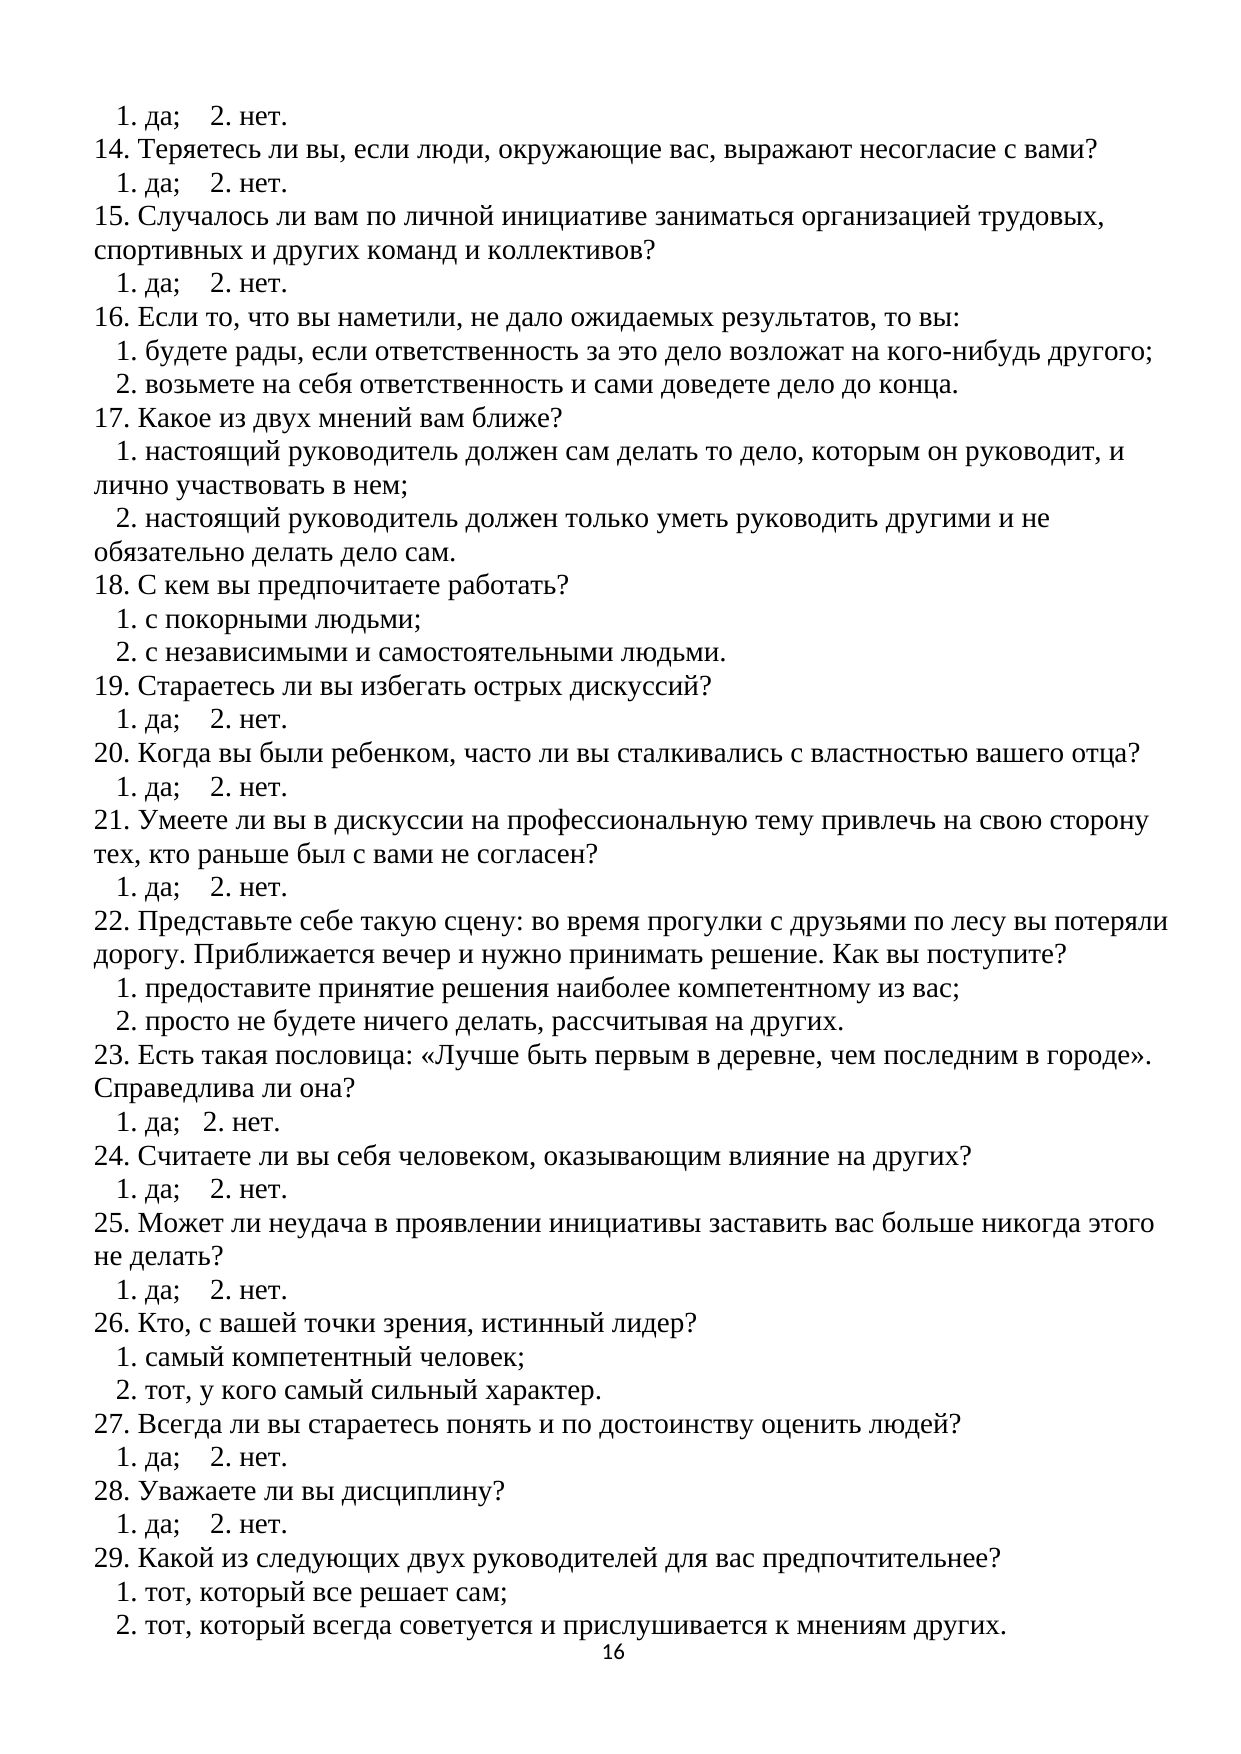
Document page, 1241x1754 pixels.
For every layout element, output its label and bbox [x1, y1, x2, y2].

text [94, 98, 1176, 1641]
